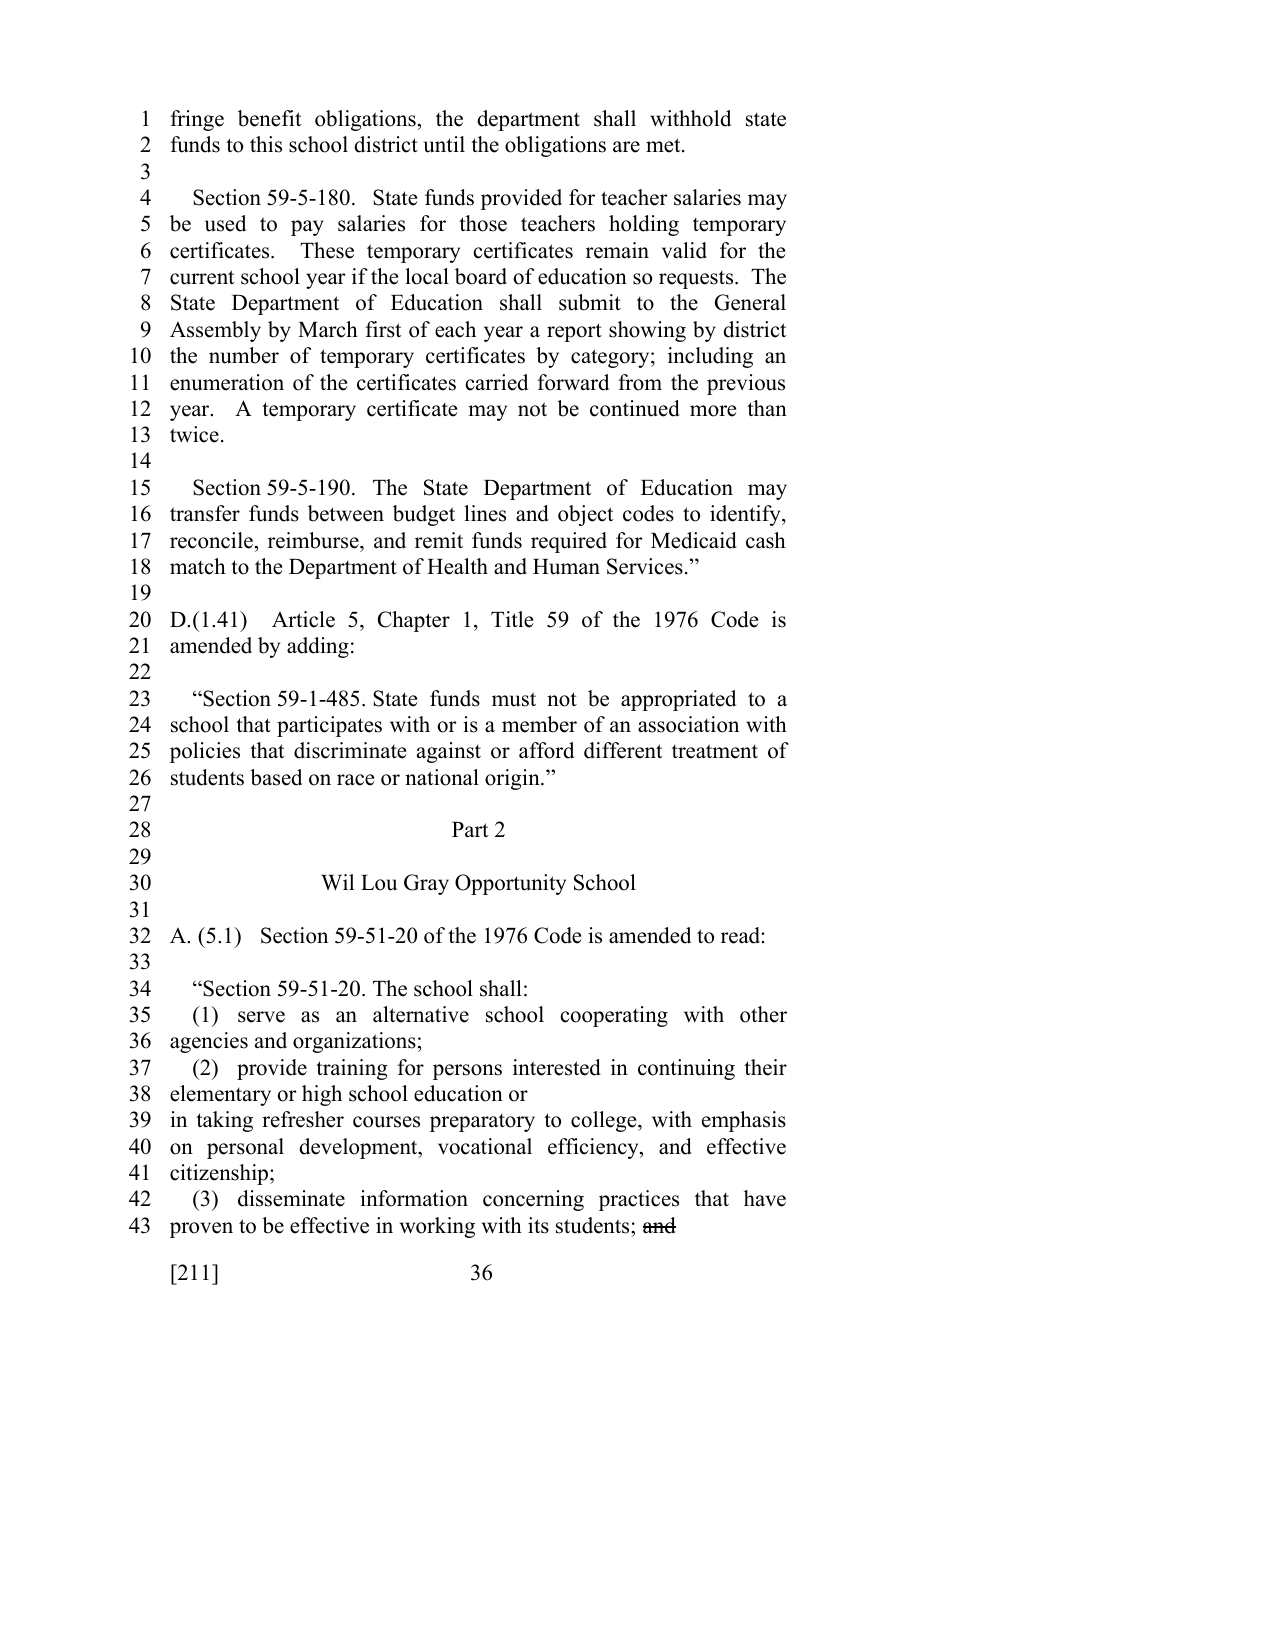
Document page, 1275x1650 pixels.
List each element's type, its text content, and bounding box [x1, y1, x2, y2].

text Section 59-5-190. The State Department of Education may transfer funds between budget lines and object codes to identify, reconcile, reimburse, and remit funds required for Medicaid cash match to the Department of Health and Human Services.” [169, 474, 787, 579]
text Section 59-5-180. State funds provided for teacher salaries may be used to pay salaries for those teachers holding temporary certificates. These temporary certificates remain valid for the current school year if the local board of education so requests. The State Department of Education shall submit to the General Assembly by March first of each year a report showing by district the number of temporary certificates by category; including an enumeration of the certificates carried forward from the previous year. A temporary certificate may not be continued more than twice. [169, 184, 787, 448]
text “Section 59-51-20. The school shall: [169, 975, 787, 1001]
text (2) provide training for persons interested in continuing their elementary or high school education or [169, 1054, 787, 1106]
text (1) serve as an alternative school cooperating with other agencies and organizations; [169, 1001, 787, 1054]
text Wil Lou Gray Opportunity School [169, 869, 787, 896]
text A. (5.1) Section 59-51-20 of the 1976 Code is amended to read: [169, 922, 787, 948]
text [169, 105, 787, 158]
text D. (1.41) Article 5, Chapter 1, Title 59 of the 1976 Code is amended by adding: [169, 606, 787, 658]
text in taking refresher courses preparatory to college, with emphasis on personal development, vocational efficiency, and effective citizenship; [169, 1106, 787, 1186]
text Part 2 [169, 817, 787, 843]
text “Section 59-1-485. State funds must not be appropriated to a school that participates with or is a member of an association with policies that discriminate against or afford different treatment of students based on race or national origin.” [169, 685, 787, 790]
text (3) disseminate information concerning practices that have proven to be effective in working with its students; and [169, 1186, 787, 1238]
